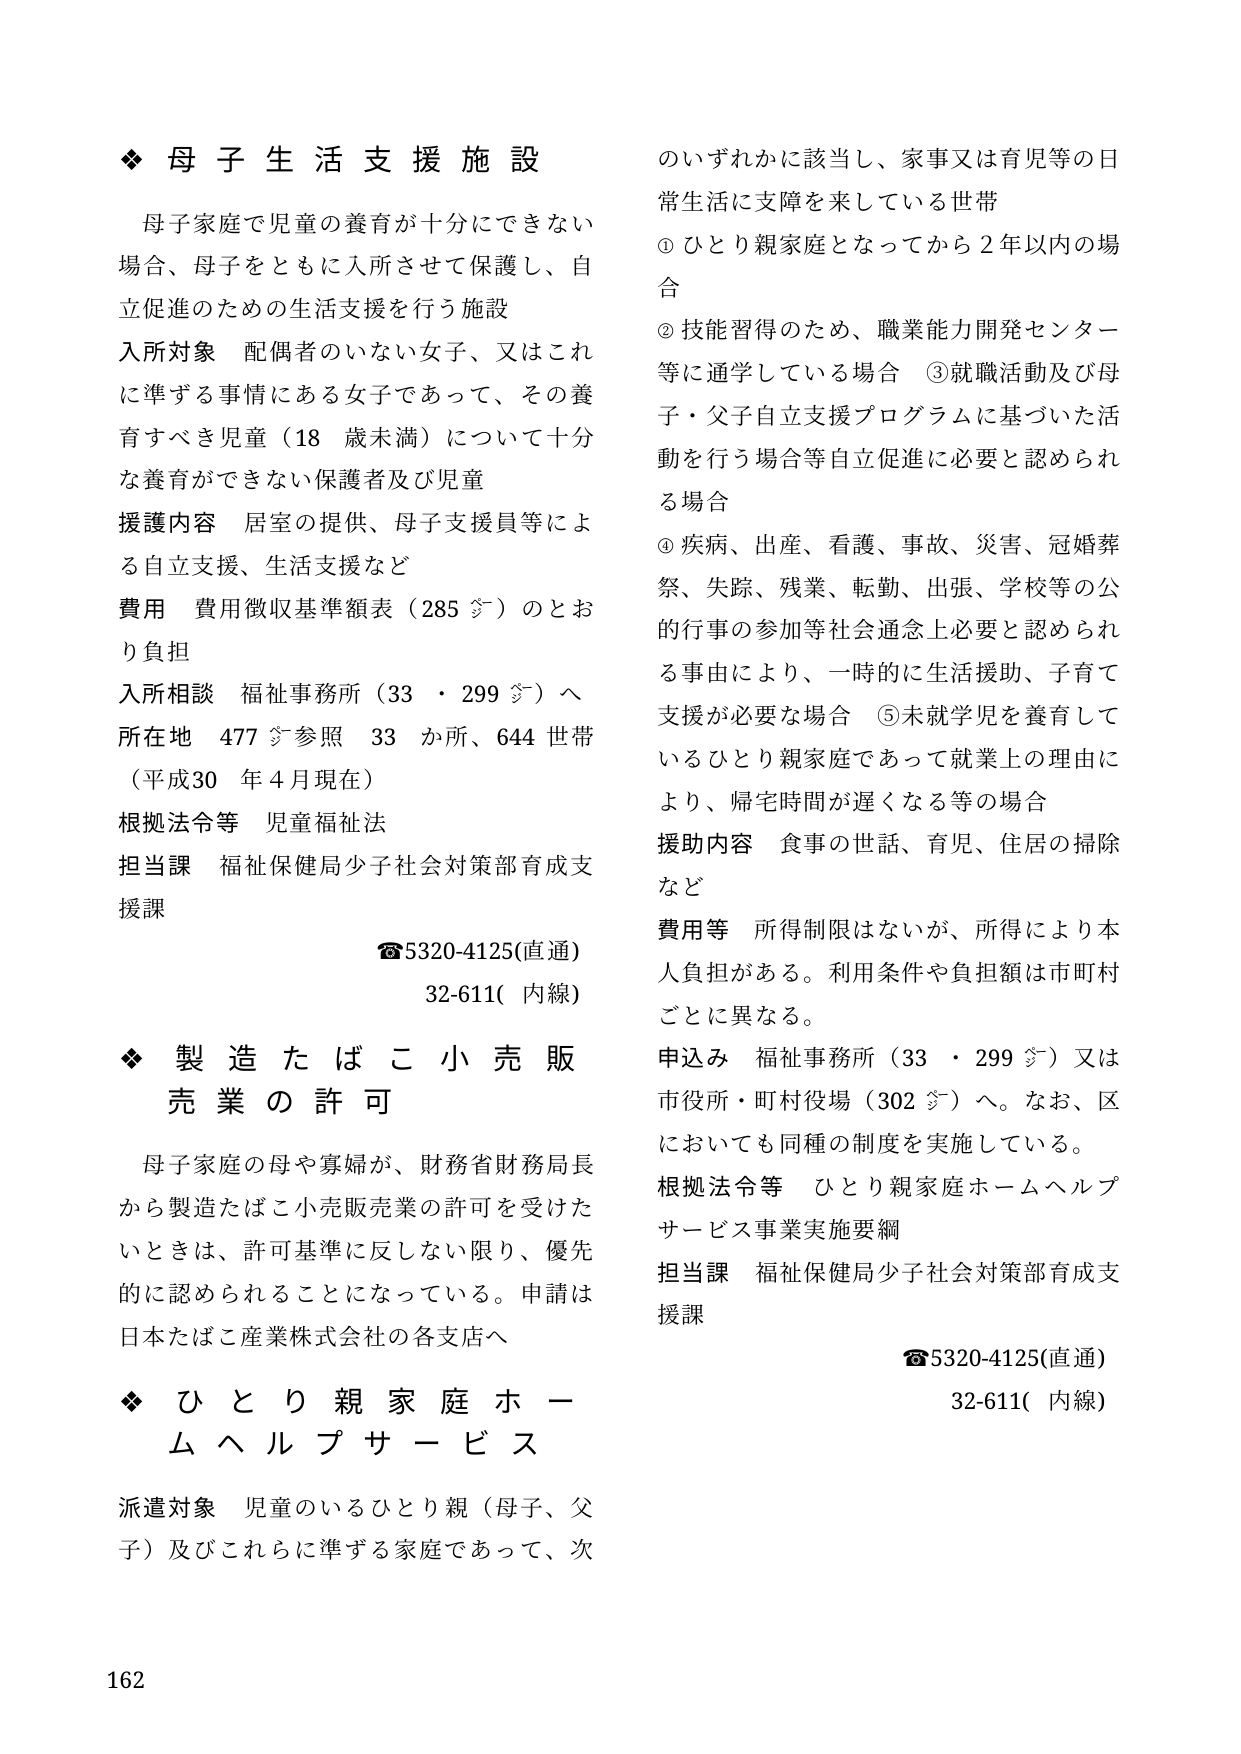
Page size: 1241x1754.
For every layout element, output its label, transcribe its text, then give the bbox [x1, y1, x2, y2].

text 費用等 所得制限はないが、所得により本人負担がある。利用条件や負担額は市町村ごとに異なる。 [644, 907, 1122, 1036]
text 所在地 477㌻参照 33か所、644世帯（平成30年４月現在） [118, 714, 596, 800]
text 担当課 福祉保健局少子社会対策部育成支援課 [644, 1250, 1122, 1335]
text ②技能習得のため、職業能力開発センター等に通学している場合 ③就職活動及び母子・父子自立支援プログラムに基づいた活動を行う場合等自立促進に必要と認められる場合 [644, 308, 1122, 522]
text 根拠法令等 ひとり親家庭ホームヘルプサービス事業実施要綱 [644, 1164, 1122, 1250]
text 申込み 福祉事務所（33･299㌻）又は市役所・町村役場（302㌻）へ。なお、区においても同種の制度を実施している。 [644, 1036, 1122, 1164]
text 母子家庭で児童の養育が十分にできない場合、母子をともに入所させて保護し、自立促進のための生活支援を行う施設 [118, 201, 596, 329]
text 入所相談 福祉事務所（33･299㌻）へ [118, 672, 596, 714]
text 32-611(内線) [644, 1378, 1122, 1421]
text 32-611(内線) [118, 971, 596, 1014]
text 派遣対象 児童のいるひとり親（母子、父子）及びこれらに準ずる家庭であって、次のいずれかに該当し、家事又は育児等の日常生活に支障を来している世帯 [644, 137, 1122, 222]
text ☎5320-4125(直通) [644, 1335, 1122, 1378]
text ☎5320-4125(直通) [118, 928, 596, 971]
text ❖ 製造たばこ小売販売業の許可 [118, 1036, 596, 1121]
text ④疾病、出産、看護、事故、災害、冠婚葬祭、失踪、残業、転勤、出張、学校等の公的行事の参加等社会通念上必要と認められる事由により、一時的に生活援助、子育て支援が必要な場合 ⑤未就学児を養育しているひとり親家庭であって就業上の理由により、帰宅時間が遅くなる等の場合 [644, 522, 1122, 822]
text ❖ 母子生活支援施設 [118, 137, 596, 179]
text 担当課 福祉保健局少子社会対策部育成支援課 [118, 843, 596, 928]
text ①ひとり親家庭となってから２年以内の場合 [644, 222, 1122, 308]
text 母子家庭の母や寡婦が、財務省財務局長から製造たばこ小売販売業の許可を受けたいときは、許可基準に反しない限り、優先的に認められることになっている。申請は日本たばこ産業株式会社の各支店へ [118, 1142, 596, 1357]
text 援護内容 居室の提供、母子支援員等による自立支援、生活支援など [118, 500, 596, 586]
text ❖ ひとり親家庭ホームヘルプサービス [118, 1378, 596, 1463]
text 費用 費用徴収基準額表（285㌻）のとおり負担 [118, 586, 596, 672]
text 援助内容 食事の世話、育児、住居の掃除など [644, 822, 1122, 907]
text 派遣対象 児童のいるひとり親（母子、父子）及びこれらに準ずる家庭であって、次のいずれかに該当し、家事又は育児等の日常生活に支障を来している世帯 [118, 1485, 596, 1571]
text 根拠法令等 児童福祉法 [118, 800, 596, 843]
text 入所対象 配偶者のいない女子、又はこれに準ずる事情にある女子であって、その養育すべき児童（18歳未満）について十分な養育ができない保護者及び児童 [118, 329, 596, 500]
